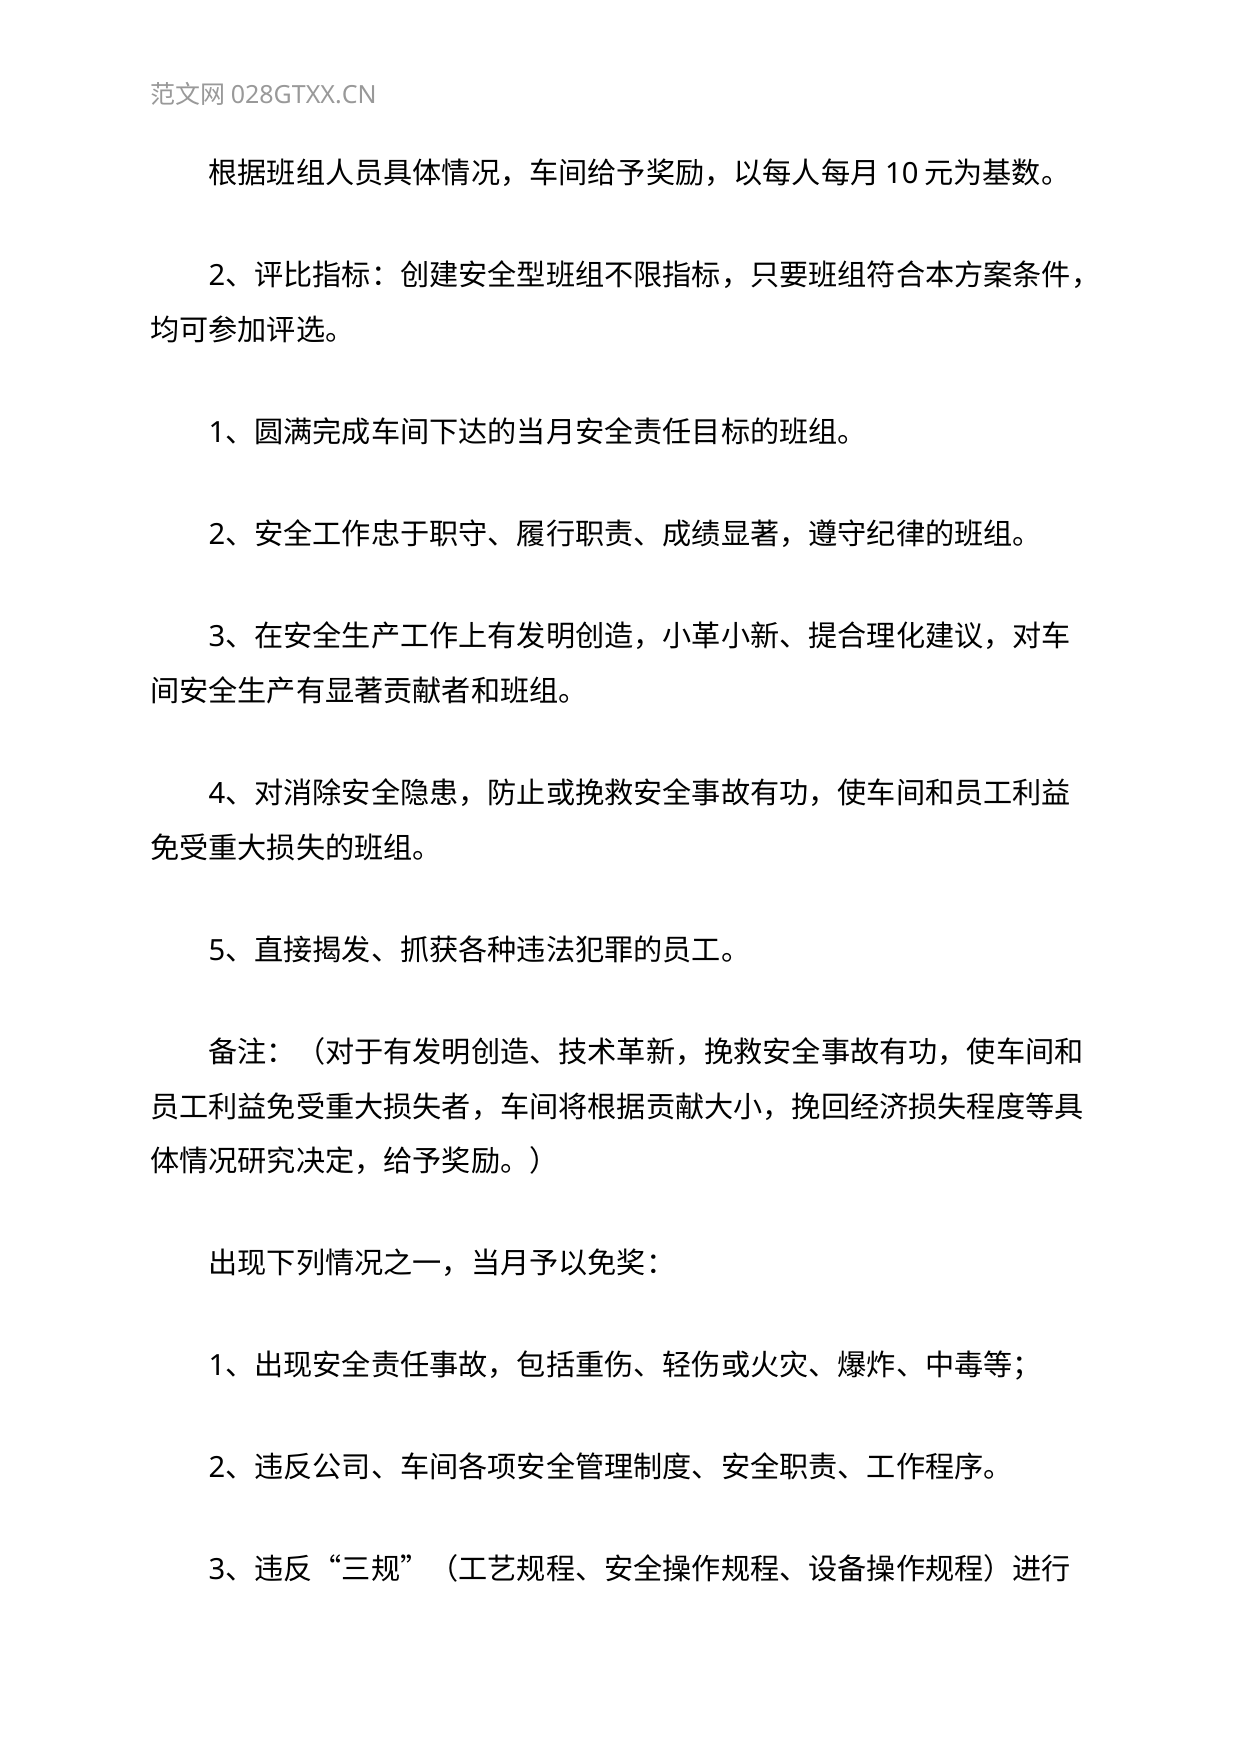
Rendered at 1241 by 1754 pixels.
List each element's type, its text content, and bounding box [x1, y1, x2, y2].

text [150, 1546, 1090, 1588]
text 2、评比指标：创建安全型班组不限指标，只要班组符合本方案条件，均可参加评选。 [150, 252, 1090, 349]
text 4、对消除安全隐患，防止或挽救安全事故有功，使车间和员工利益免受重大损失的班组。 [150, 769, 1090, 867]
text 2、违反公司、车间各项安全管理制度、安全职责、工作程序。 [150, 1443, 1090, 1486]
text 1、出现安全责任事故，包括重伤、轻伤或火灾、爆炸、中毒等； [150, 1342, 1090, 1384]
text 1、圆满完成车间下达的当月安全责任目标的班组。 [150, 409, 1090, 451]
text 2、安全工作忠于职守、履行职责、成绩显著，遵守纪律的班组。 [150, 511, 1090, 553]
text 备注：（对于有发明创造、技术革新，挽救安全事故有功，使车间和员工利益免受重大损失者，车间将根据贡献大小，挽回经济损失程度等具体情况研究决定，给予奖励。） [150, 1028, 1090, 1180]
text 5、直接揭发、抓获各种违法犯罪的员工。 [150, 926, 1090, 969]
text 出现下列情况之一，当月予以免奖： [150, 1240, 1090, 1282]
text 根据班组人员具体情况，车间给予奖励，以每人每月10元为基数。 [150, 150, 1090, 192]
text 3、在安全生产工作上有发明创造，小革小新、提合理化建议，对车间安全生产有显著贡献者和班组。 [150, 613, 1090, 710]
